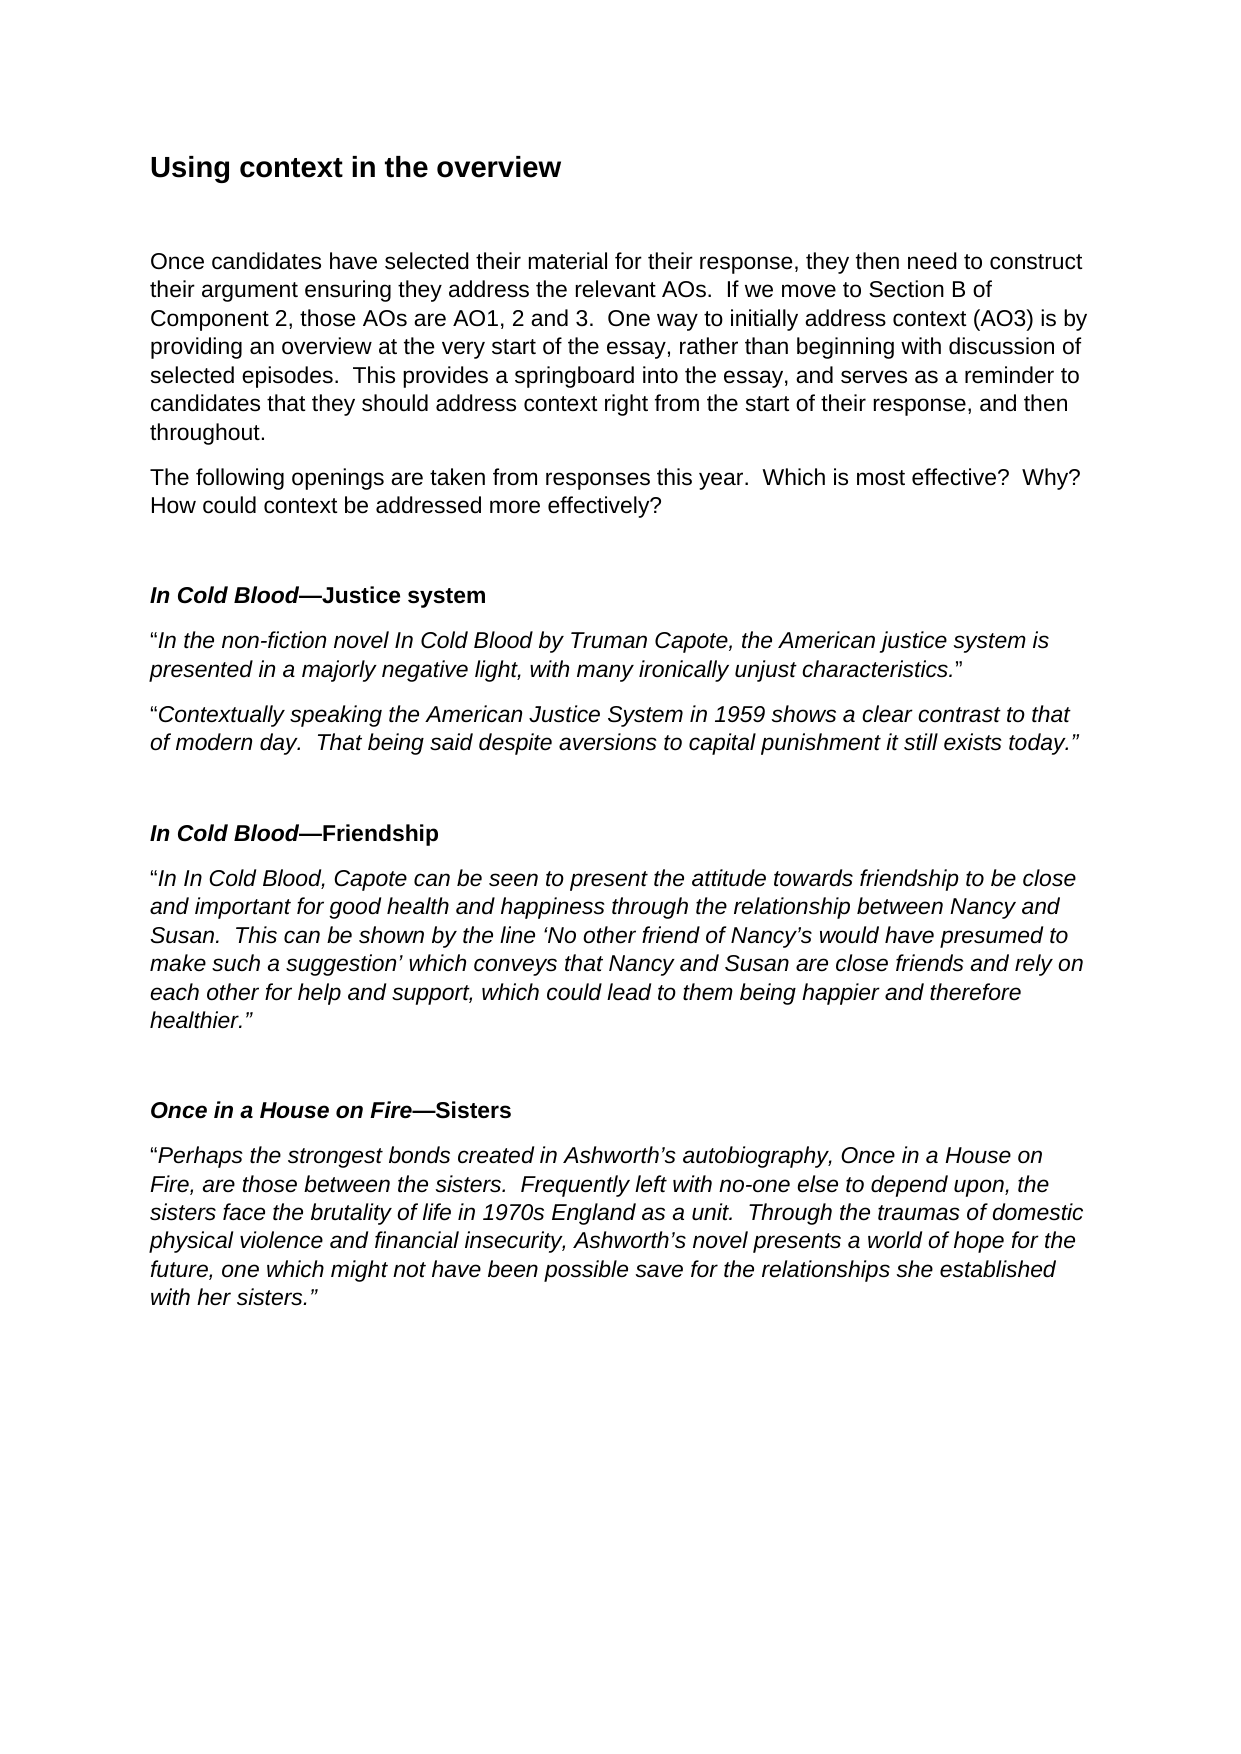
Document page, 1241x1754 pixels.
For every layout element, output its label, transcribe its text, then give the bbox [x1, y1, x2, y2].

text In Cold Blood—Justice system [150, 582, 1090, 609]
text “Perhaps the strongest bonds created in Ashworth’s autobiography, Once in a House on Fire, are those between the sisters. Frequently left with no-one else to depend upon, the sisters face the brutality of life in 1970s England as a unit. Through the traumas of domestic physical violence and financial insecurity, Ashworth’s novel presents a world of hope for the future, one which might not have been possible save for the relationships she established with her sisters.” [150, 1142, 1090, 1311]
text The following openings are taken from responses this year. Which is most effective? Why? How could context be addressed more effectively? [150, 464, 1090, 518]
text Once in a House on Fire—Sisters [150, 1097, 1090, 1123]
text “Contextually speaking the American Justice System in 1959 shows a clear contrast to that of modern day. That being said despite aversions to capital punishment it still exists today.” [150, 701, 1090, 756]
text Once candidates have selected their material for their response, they then need to construct their argument ensuring they address the relevant AOs. If we move to Section B of Component 2, those AOs are AO1, 2 and 3. One way to initially address context (AO3) is by providing an overview at the very start of the essay, rather than beginning with discussion of selected episodes. This provides a springboard into the essay, and serves as a reminder to candidates that they should address context right from the start of their response, and then throughout. [150, 248, 1090, 445]
text “In the non-fiction novel In Cold Blood by Truman Capote, the American justice system is presented in a majorly negative light, with many ironically unjust characteristics.” [150, 627, 1090, 682]
text “In In Cold Blood, Capote can be seen to present the attitude towards friendship to be close and important for good health and happiness through the relationship between Nancy and Susan. This can be shown by the line ‘No other friend of Nancy’s would have presumed to make such a suggestion’ which conveys that Nancy and Susan are close friends and rely on each other for help and support, which could lead to them being happier and therefore healthier.” [150, 865, 1090, 1033]
text Using context in the overview [150, 150, 1090, 183]
text In Cold Blood—Friendship [150, 819, 1090, 846]
